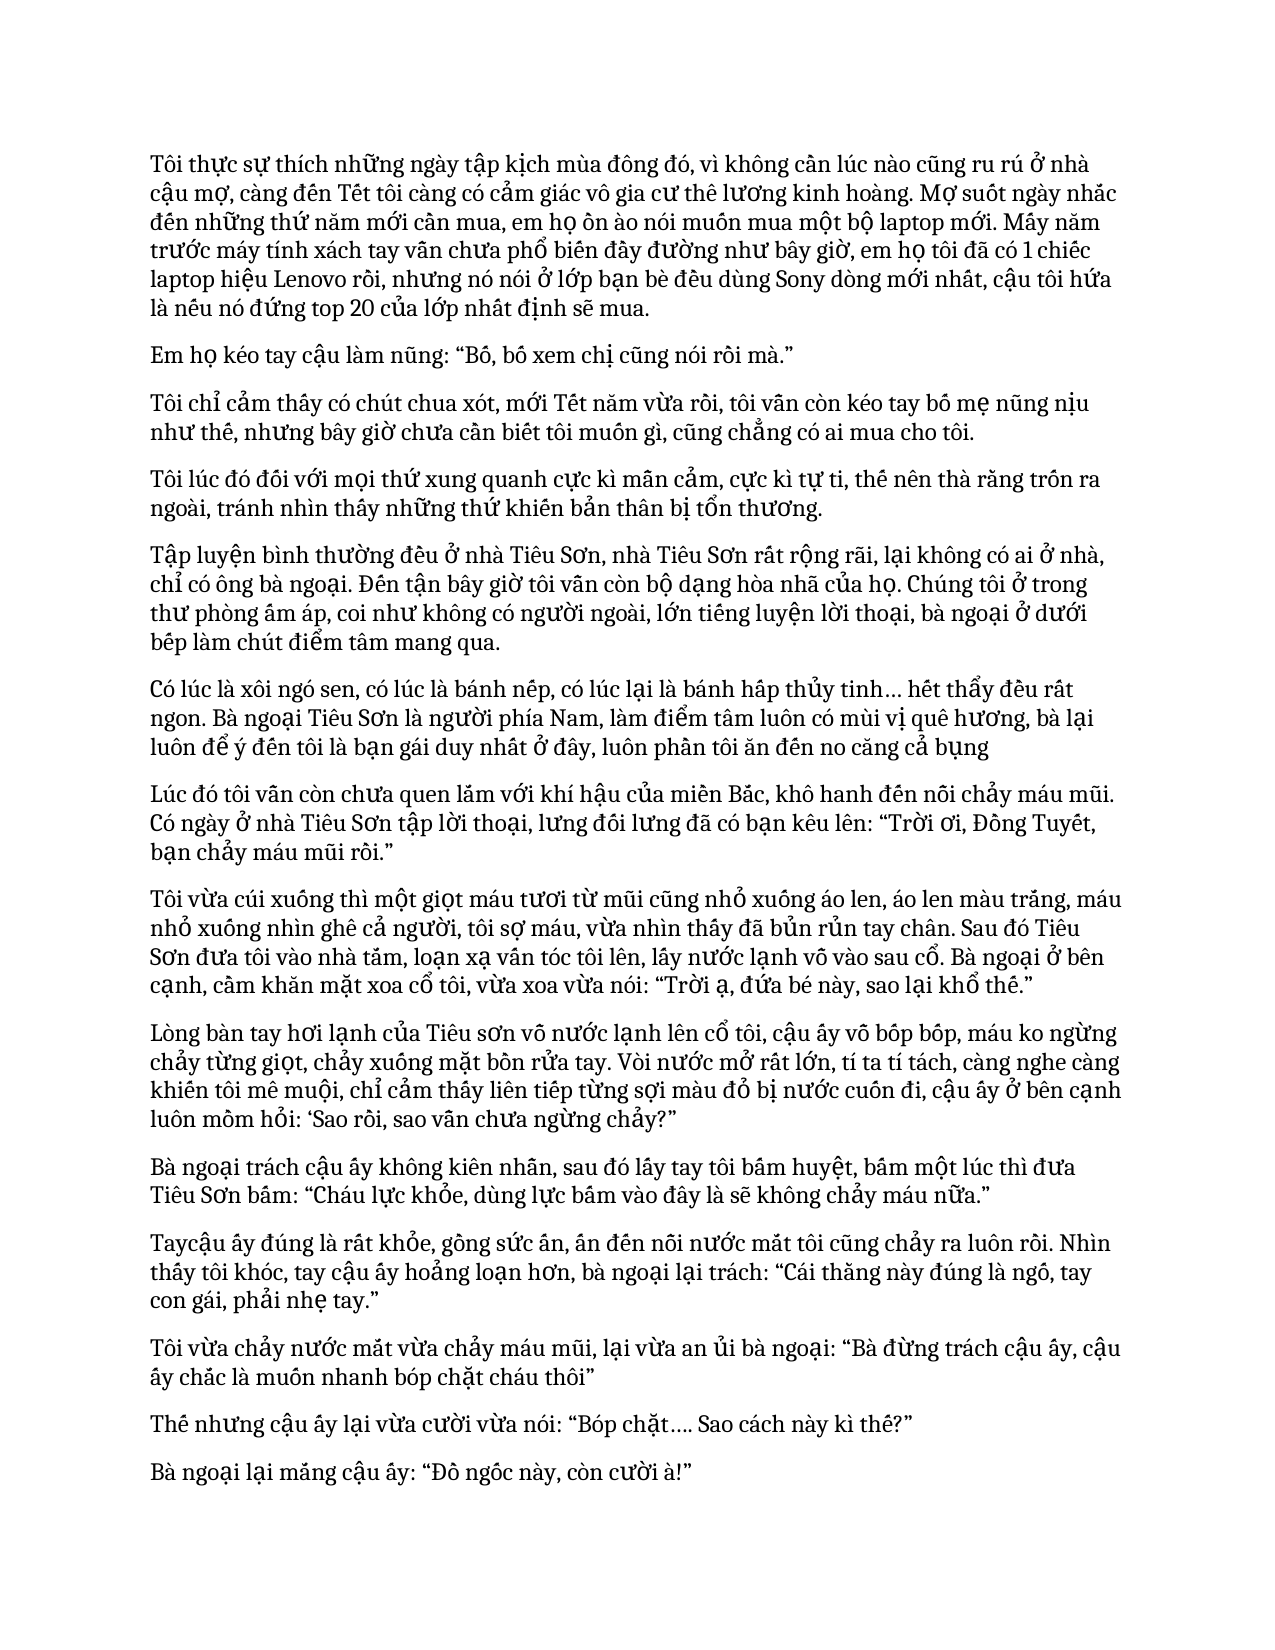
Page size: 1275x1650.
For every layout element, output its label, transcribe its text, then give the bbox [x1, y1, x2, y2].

text Tôi lúc đó đối với mọi thứ xung quanh cực kì mẫn cảm, cực kì tự ti, thế nên thà rằng trốn ra ngoài, tránh nhìn thấy những thứ khiến bản thân bị tổn thương. [150, 465, 1125, 522]
text Taycậu ấy đúng là rất khỏe, gồng sức ấn, ấn đến nỗi nước mắt tôi cũng chảy ra luôn rồi. Nhìn thấy tôi khóc, tay cậu ấy hoảng loạn hơn, bà ngoại lại trách: “Cái thằng này đúng là ngố, tay con gái, phải nhẹ tay.” [150, 1229, 1125, 1315]
text Thế nhưng cậu ấy lại vừa cười vừa nói: “Bóp chặt…. Sao cách này kì thế?” [150, 1410, 1125, 1439]
text Có lúc là xôi ngó sen, có lúc là bánh nếp, có lúc lại là bánh hấp thủy tinh… hết thẩy đều rất ngon. Bà ngoại Tiêu Sơn là người phía Nam, làm điểm tâm luôn có mùi vị quê hương, bà lại luôn để ý đến tôi là bạn gái duy nhất ở đây, luôn phần tôi ăn đến no căng cả bụng [150, 675, 1125, 761]
text Lúc đó tôi vẫn còn chưa quen lắm với khí hậu của miền Bắc, khô hanh đến nỗi chảy máu mũi. Có ngày ở nhà Tiêu Sơn tập lời thoại, lưng đối lưng đã có bạn kêu lên: “Trời ơi, Đồng Tuyết, bạn chảy máu mũi rồi.” [150, 780, 1125, 866]
text Tập luyện bình thường đều ở nhà Tiêu Sơn, nhà Tiêu Sơn rất rộng rãi, lại không có ai ở nhà, chỉ có ông bà ngoại. Đến tận bây giờ tôi vẫn còn bộ dạng hòa nhã của họ. Chúng tôi ở trong thư phòng ấm áp, coi như không có người ngoài, lớn tiếng luyện lời thoại, bà ngoại ở dưới bếp làm chút điểm tâm mang qua. [150, 541, 1125, 656]
text Tôi vừa cúi xuống thì một giọt máu tươi từ mũi cũng nhỏ xuống áo len, áo len màu trắng, máu nhỏ xuống nhìn ghê cả người, tôi sợ máu, vừa nhìn thấy đã bủn rủn tay chân. Sau đó Tiêu Sơn đưa tôi vào nhà tắm, loạn xạ vấn tóc tôi lên, lấy nước lạnh vỗ vào sau cổ. Bà ngoại ở bên cạnh, cầm khăn mặt xoa cổ tôi, vừa xoa vừa nói: “Trời ạ, đứa bé này, sao lại khổ thế.” [150, 885, 1125, 1000]
text Bà ngoại lại mắng cậu ấy: “Đồ ngốc này, còn cười à!” [150, 1457, 1125, 1486]
text Tôi thực sự thích những ngày tập kịch mùa đông đó, vì không cần lúc nào cũng ru rú ở nhà cậu mợ, càng đến Tết tôi càng có cảm giác vô gia cư thê lương kinh hoàng. Mợ suốt ngày nhắc đến những thứ năm mới cần mua, em họ ồn ào nói muốn mua một bộ laptop mới. Mấy năm trước máy tính xách tay vẫn chưa phổ biến đầy đường như bây giờ, em họ tôi đã có 1 chiếc laptop hiệu Lenovo rồi, nhưng nó nói ở lớp bạn bè đều dùng Sony dòng mới nhất, cậu tôi hứa là nếu nó đứng top 20 của lớp nhất định sẽ mua. [150, 150, 1125, 322]
text Tôi chỉ cảm thấy có chút chua xót, mới Tết năm vừa rồi, tôi vẫn còn kéo tay bố mẹ nũng nịu như thế, nhưng bây giờ chưa cần biết tôi muốn gì, cũng chẳng có ai mua cho tôi. [150, 389, 1125, 446]
text Tôi vừa chảy nước mắt vừa chảy máu mũi, lại vừa an ủi bà ngoại: “Bà đừng trách cậu ấy, cậu ấy chắc là muốn nhanh bóp chặt cháu thôi” [150, 1334, 1125, 1391]
text Em họ kéo tay cậu làm nũng: “Bố, bố xem chị cũng nói rồi mà.” [150, 341, 1125, 370]
text Bà ngoại trách cậu ấy không kiên nhẫn, sau đó lấy tay tôi bấm huyệt, bấm một lúc thì đưa Tiêu Sơn bấm: “Cháu lực khỏe, dùng lực bấm vào đây là sẽ không chảy máu nữa.” [150, 1152, 1125, 1210]
text Lòng bàn tay hơi lạnh của Tiêu sơn vỗ nước lạnh lên cổ tôi, cậu ấy vỗ bốp bốp, máu ko ngừng chảy từng giọt, chảy xuống mặt bồn rửa tay. Vòi nước mở rất lớn, tí ta tí tách, càng nghe càng khiến tôi mê muội, chỉ cảm thấy liên tiếp từng sợi màu đỏ bị nước cuốn đi, cậu ấy ở bên cạnh luôn mồm hỏi: ‘Sao rồi, sao vẫn chưa ngừng chảy?” [150, 1019, 1125, 1134]
